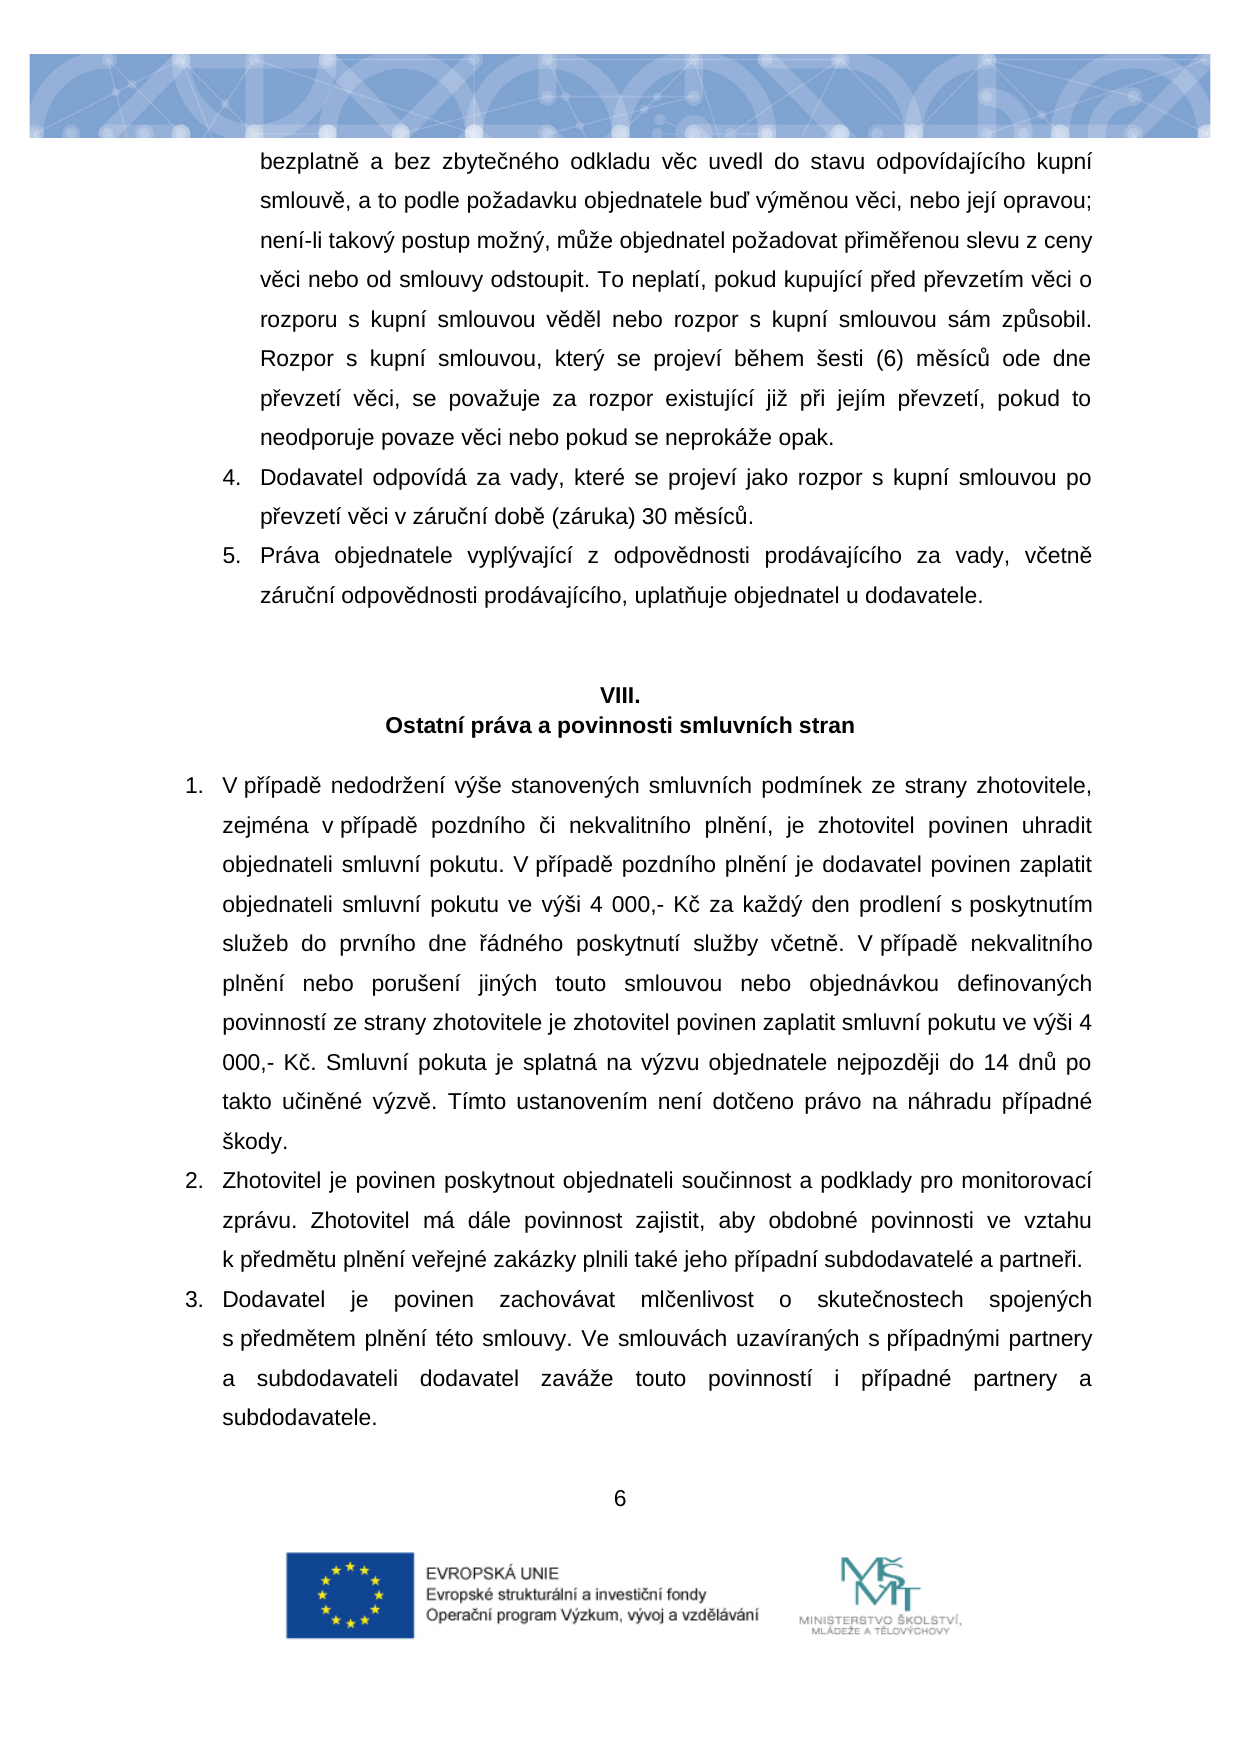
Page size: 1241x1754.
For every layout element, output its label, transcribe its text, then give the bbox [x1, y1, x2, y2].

list Zhotovitel je povinen poskytnout objednateli součinnost a podklady pro monitorovací zprávu. Zhotovitel má dále povinnost zajistit, aby obdobné povinnosti ve vztahu k předmětu plnění veřejné zakázky plnili také jeho případní subdodavatelé a partneři. [185, 1167, 1093, 1272]
picture [242, 1511, 999, 1681]
list Práva objednatele vyplývající z odpovědnosti prodávajícího za vady, včetně záruční odpovědnosti prodávajícího, uplatňuje objednatel u dodavatele. [222, 542, 1093, 608]
picture [29, 54, 1211, 138]
text Ostatní práva a povinnosti smluvních stran [148, 712, 1093, 738]
text VIII. [148, 682, 1093, 708]
list Dodavatel je povinen zachovávat mlčenlivost o skutečnostech spojených s předmětem plnění této smlouvy. Ve smlouvách uzavíraných s případnými partnery a subdodavateli dodavatel zaváže touto povinností i případné partnery a subdodavatele. [185, 1286, 1093, 1430]
list Dodavatel odpovídá za vady, které se projeví jako rozpor s kupní smlouvou po převzetí věci v záruční době (záruka) 30 měsíců. [222, 463, 1093, 529]
list V případě nedodržení výše stanovených smluvních podmínek ze strany zhotovitele, zejména v případě pozdního či nekvalitního plnění, je zhotovitel povinen uhradit objednateli smluvní pokutu. V případě pozdního plnění je dodavatel povinen zaplatit objednateli smluvní pokutu ve výši 4 000,- Kč za každý den prodlení s poskytnutím služeb do prvního dne řádného poskytnutí služby včetně. V případě nekvalitního plnění nebo porušení jiných touto smlouvou nebo objednávkou definovaných povinností ze strany zhotovitele je zhotovitel povinen zaplatit smluvní pokutu ve výši 4 000,- Kč. Smluvní pokuta je splatná na výzvu objednatele nejpozději do 14 dnů po takto učiněné výzvě. Tímto ustanovením není dotčeno právo na náhradu případné škody. [185, 772, 1093, 1154]
